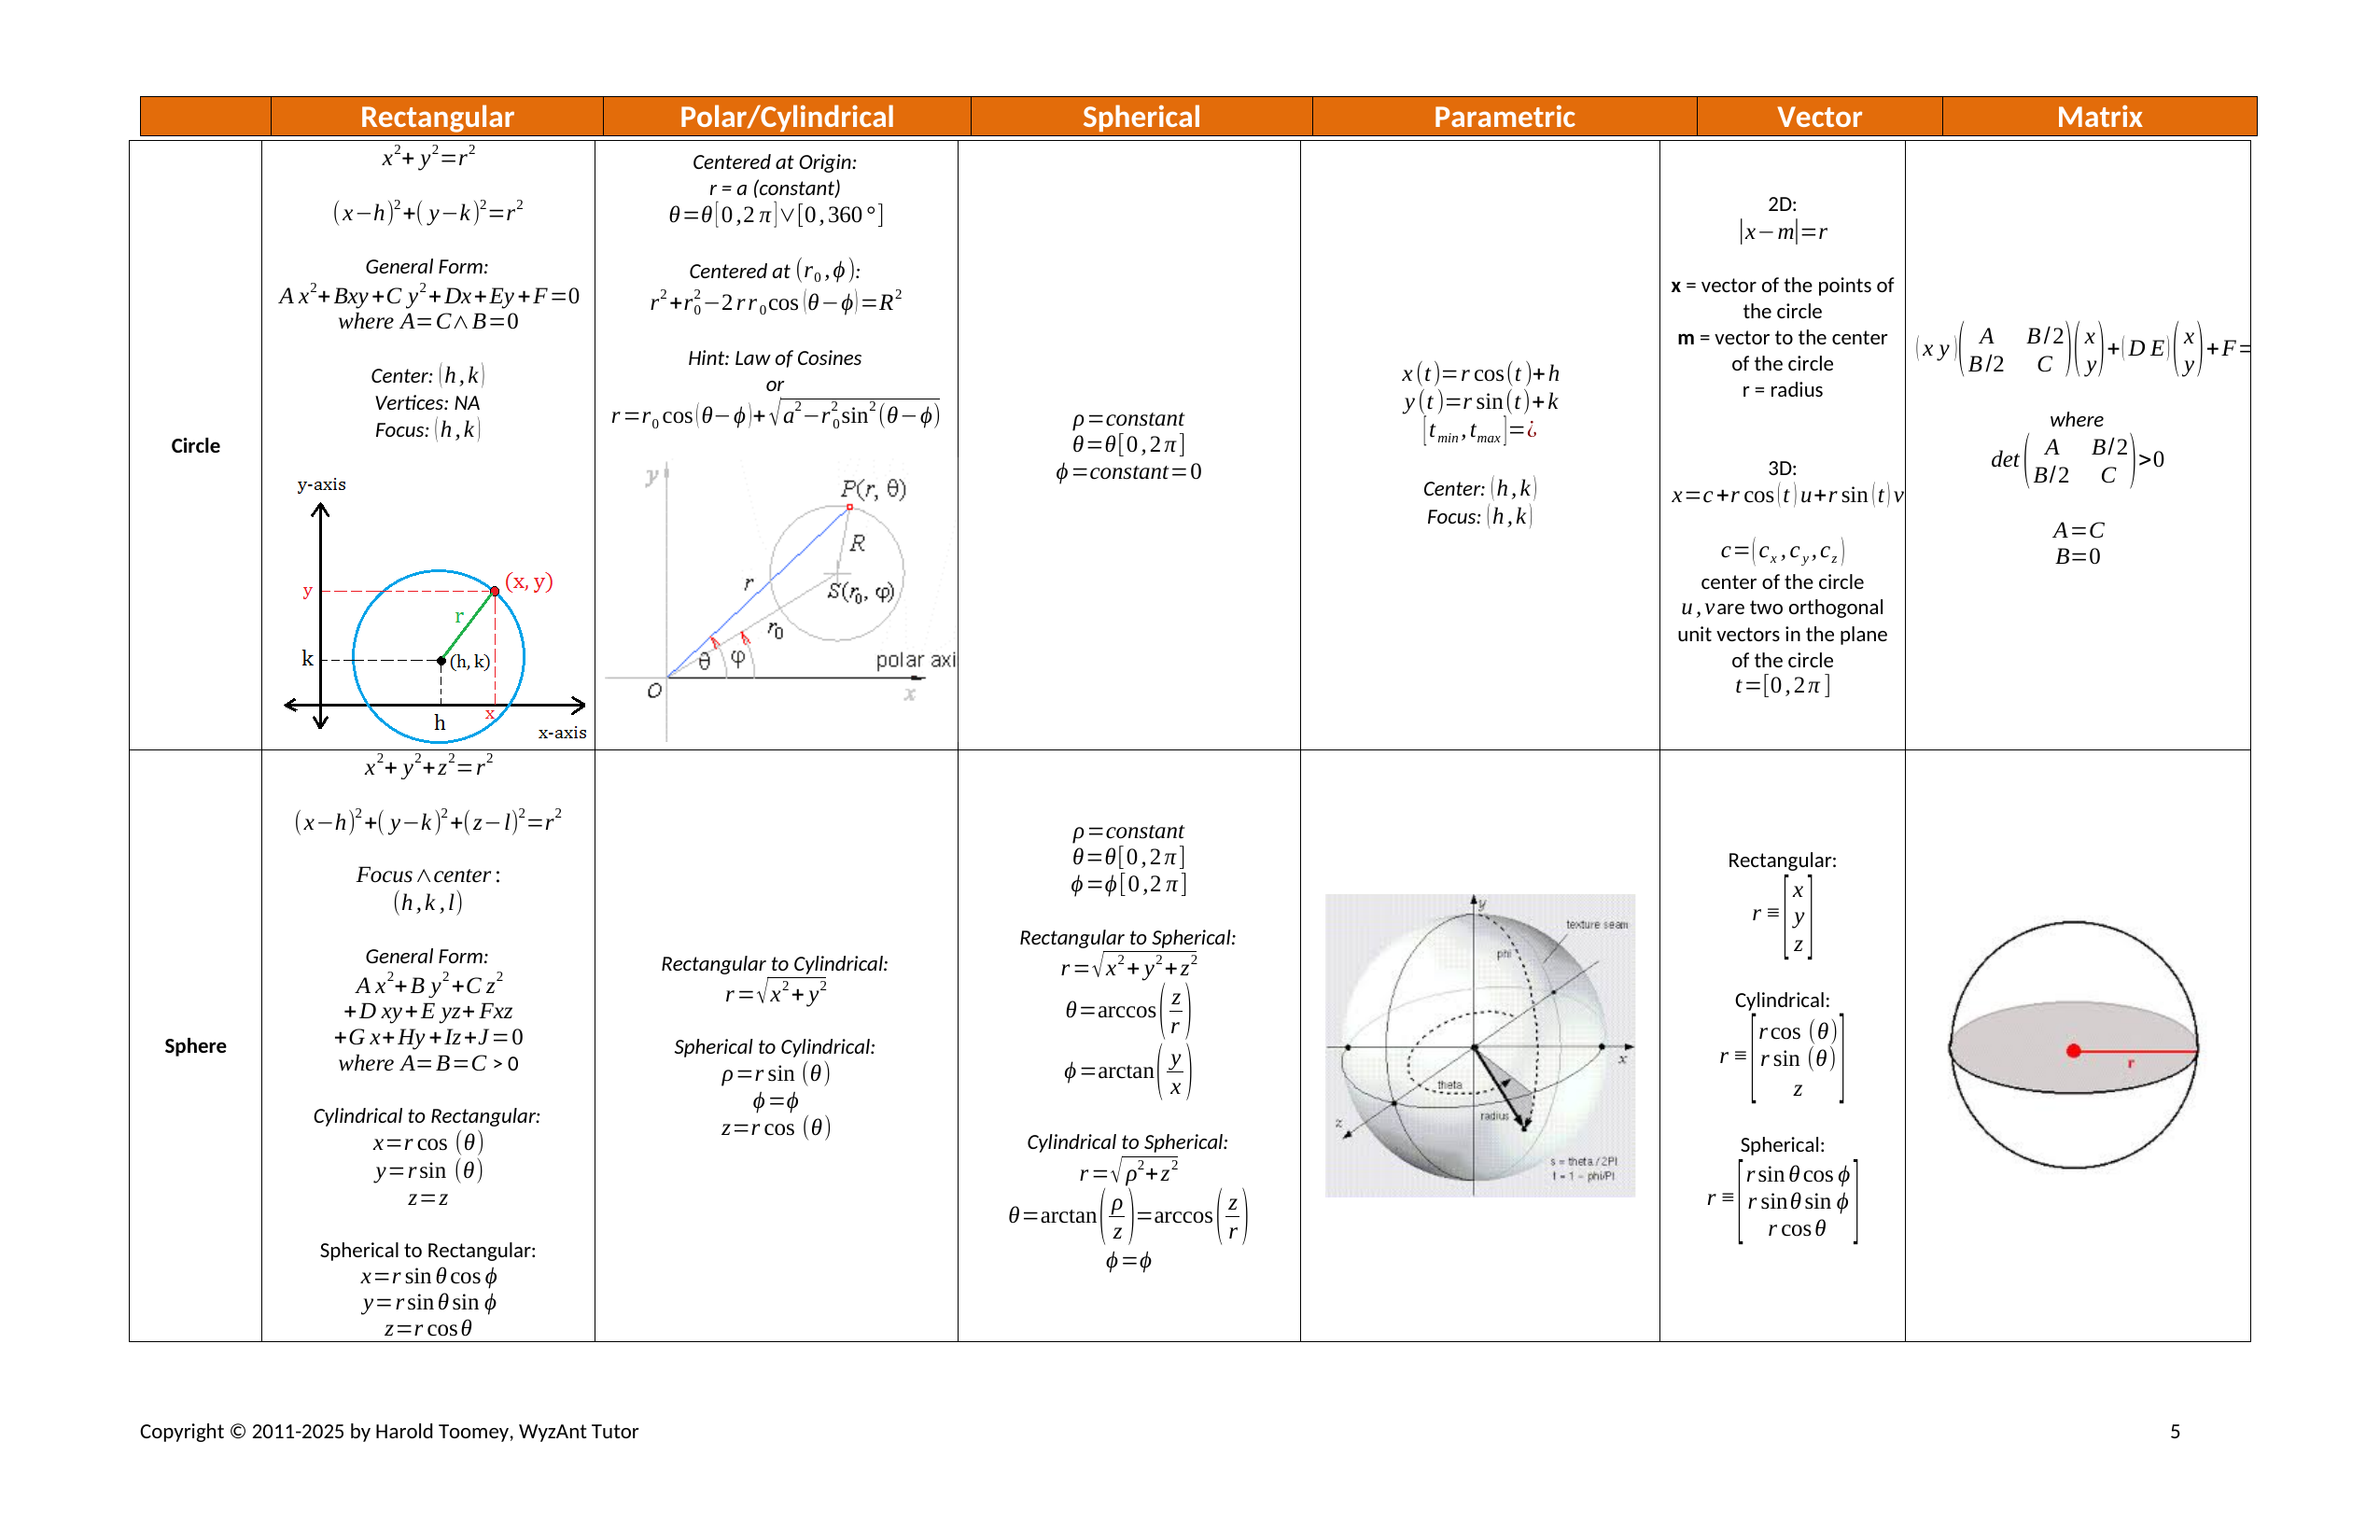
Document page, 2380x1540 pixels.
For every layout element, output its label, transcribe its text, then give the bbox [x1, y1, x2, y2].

picture [1325, 894, 1636, 1197]
table_cell [959, 141, 1300, 749]
table_cell Rectangular to Cylindrical: Spherical to Cylindrical: [595, 750, 958, 1341]
picture [1926, 894, 2230, 1197]
table_cell [1301, 750, 1659, 1341]
table_cell Rectangular: Cylindrical: Spherical: [1660, 750, 1905, 1341]
picture [273, 469, 591, 749]
table_cell [1906, 750, 2250, 1341]
picture [605, 457, 959, 742]
table_cell where [1906, 141, 2250, 749]
table_cell General Form: > 0 Cylindrical to Rectangular: Spherical to Rectangular: [262, 750, 595, 1341]
table_cell 2D: x = vector of the points of the circle m = vector to the center of the circle r = radius 3D: center of the circle are two orthogonal unit vectors in the plane of the circle [1660, 141, 1905, 749]
table_cell Center: Focus: [1301, 141, 1659, 749]
table_cell Centered at Origin: r = a (constant) Centered at : Hint: Law of Cosines or [595, 141, 958, 749]
table_cell Circle [130, 141, 261, 749]
table_cell Sphere [130, 750, 261, 1341]
table_cell General Form: Center: Vertices: NA Focus: [262, 141, 595, 749]
table_cell Rectangular to Spherical: Cylindrical to Spherical: [959, 750, 1300, 1341]
